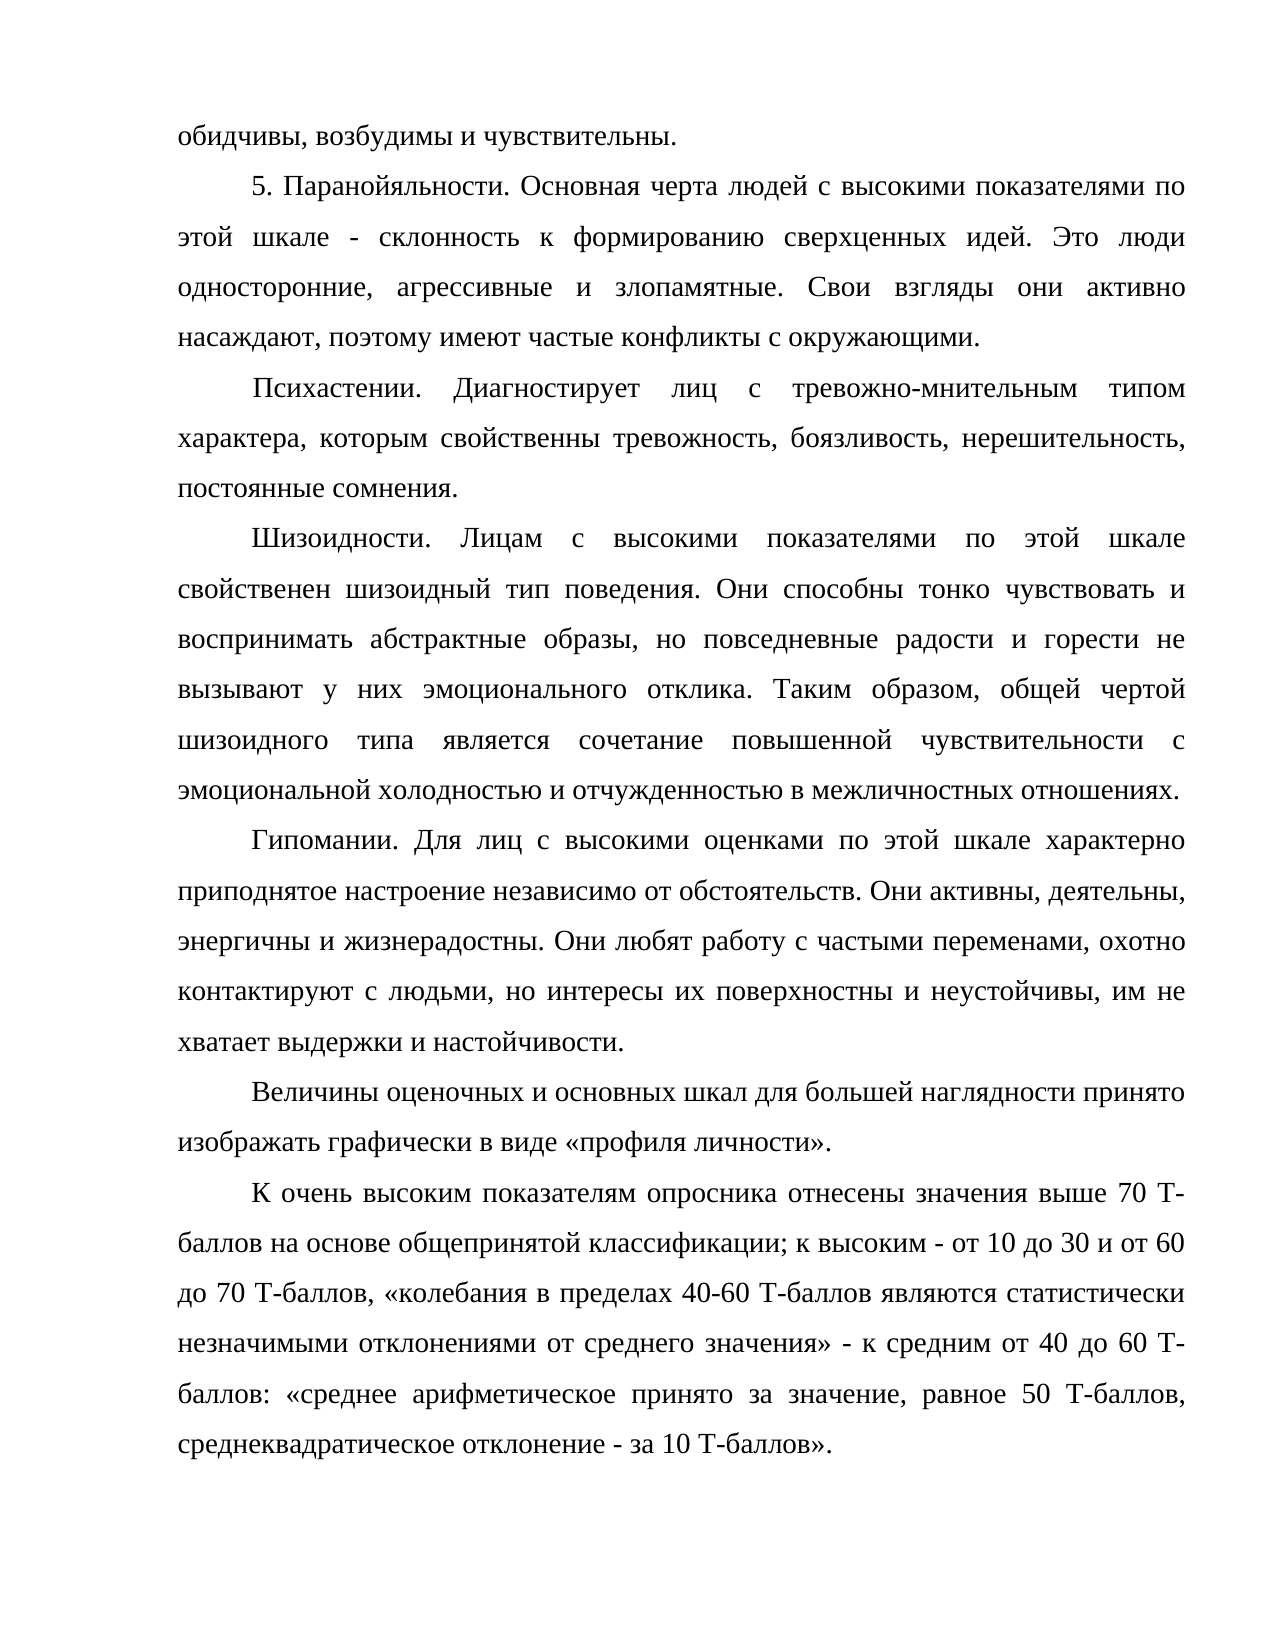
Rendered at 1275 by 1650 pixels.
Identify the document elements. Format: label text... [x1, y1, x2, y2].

text Гипомании. Для лиц с высокими оценками по этой шкале характерно приподнятое настроение независимо от обстоятельств. Они активны, деятельны, энергичны и жизнерадостны. Они любят работу с частыми переменами, охотно контактируют с людьми, но интересы их поверхностны и неустойчивы, им не хватает выдержки и настойчивости. [177, 822, 1186, 1057]
text К очень высоким показателям опросника отнесены значения выше 70 Т-баллов на основе общепринятой классификации; к высоким - от 10 до 30 и от 60 до 70 Т-баллов, «колебания в пределах 40-60 Т-баллов являются статистически незначимыми отклонениями от среднего значения» - к средним от 40 до 60 Т-баллов: «среднее арифметическое принято за значение, равное 50 Т-баллов, среднеквадратическое отклонение - за 10 Т-баллов». [177, 1175, 1186, 1460]
text Психастении. Диагностирует лиц с тревожно-мнительным типом характера, которым свойственны тревожность, боязливость, нерешительность, постоянные сомнения. [177, 370, 1186, 504]
text Шизоидности. Лицам с высокими показателями по этой шкале свойственен шизоидный тип поведения. Они способны тонко чувствовать и воспринимать абстрактные образы, но повседневные радости и горести не вызывают у них эмоционального отклика. Таким образом, общей чертой шизоидного типа является сочетание повышенной чувствительности с эмоциональной холодностью и отчужденностью в межличностных отношениях. [177, 521, 1186, 806]
text 5. Паранойяльности. Основная черта людей с высокими показателями по этой шкале - склонность к формированию сверхценных идей. Это люди односторонние, агрессивные и злопамятные. Свои взгляды они активно насаждают, поэтому имеют частые конфликты с окружающими. [177, 168, 1186, 353]
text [177, 118, 1186, 152]
text Величины оценочных и основных шкал для большей наглядности принято изображать графически в виде «профиля личности». [177, 1074, 1186, 1158]
